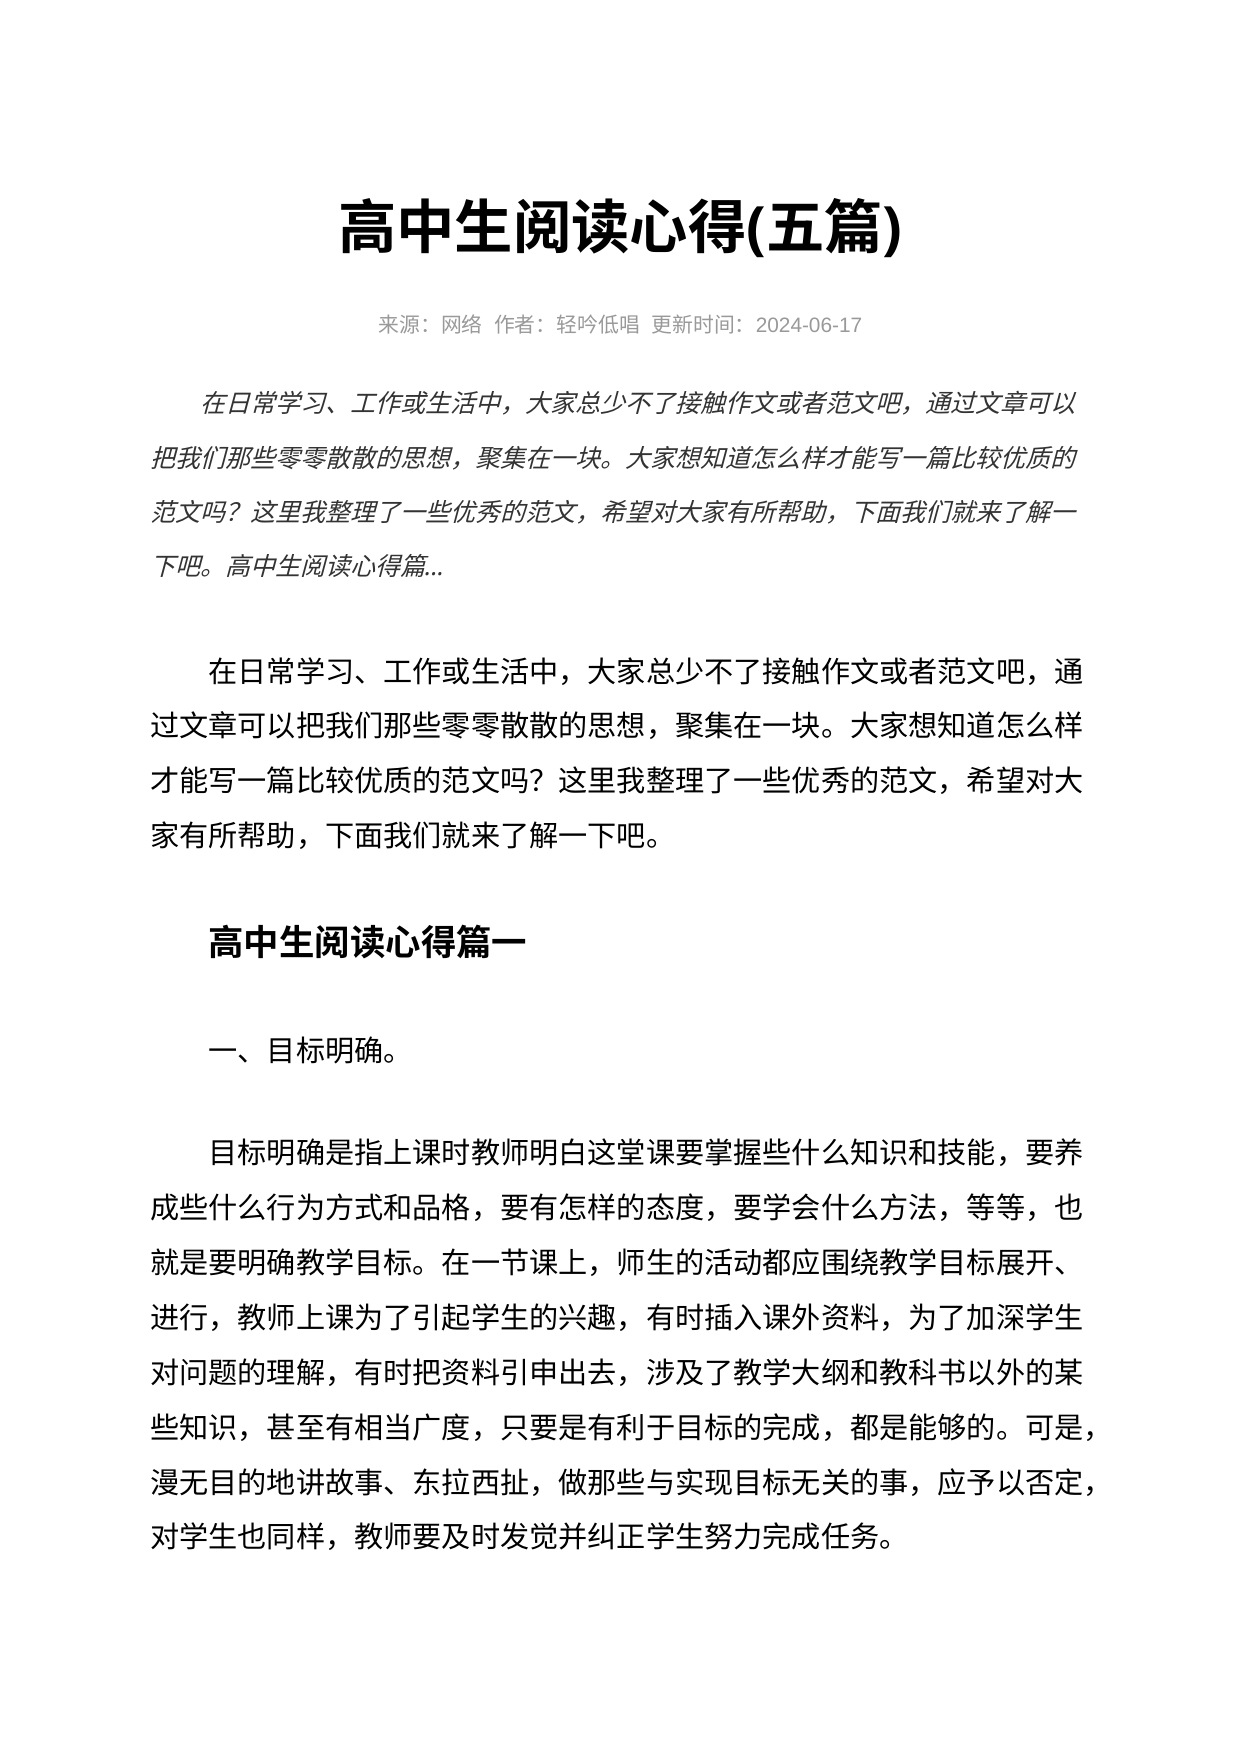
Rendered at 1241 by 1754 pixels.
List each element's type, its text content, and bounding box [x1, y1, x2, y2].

text 在日常学习、工作或生活中，大家总少不了接触作文或者范文吧，通过文章可以把我们那些零零散散的思想，聚集在一块。大家想知道怎么样才能写一篇比较优质的范文吗？这里我整理了一些优秀的范文，希望对大家有所帮助，下面我们就来了解一下吧。高中生阅读心得篇... [150, 384, 1090, 583]
subtitle 高中生阅读心得(五篇) [150, 181, 1090, 266]
text 来源：网络 作者：轻吟低唱 更新时间：2024-06-17 [150, 313, 1090, 337]
text 目标明确是指上课时教师明白这堂课要掌握些什么知识和技能，要养成些什么行为方式和品格，要有怎样的态度，要学会什么方法，等等，也就是要明确教学目标。在一节课上，师生的活动都应围绕教学目标展开、进行，教师上课为了引起学生的兴趣，有时插入课外资料，为了加深学生对问题的理解，有时把资料引申出去，涉及了教学大纲和教科书以外的某些知识，甚至有相当广度，只要是有利于目标的完成，都是能够的。可是，漫无目的地讲故事、东拉西扯，做那些与实现目标无关的事，应予以否定，对学生也同样，教师要及时发觉并纠正学生努力完成任务。 [150, 1130, 1090, 1556]
text 在日常学习、工作或生活中，大家总少不了接触作文或者范文吧，通过文章可以把我们那些零零散散的思想，聚集在一块。大家想知道怎么样才能写一篇比较优质的范文吗？这里我整理了一些优秀的范文，希望对大家有所帮助，下面我们就来了解一下吧。 [150, 648, 1090, 855]
text 一、目标明确。 [150, 1028, 1090, 1070]
text 高中生阅读心得篇一 [150, 914, 1090, 966]
